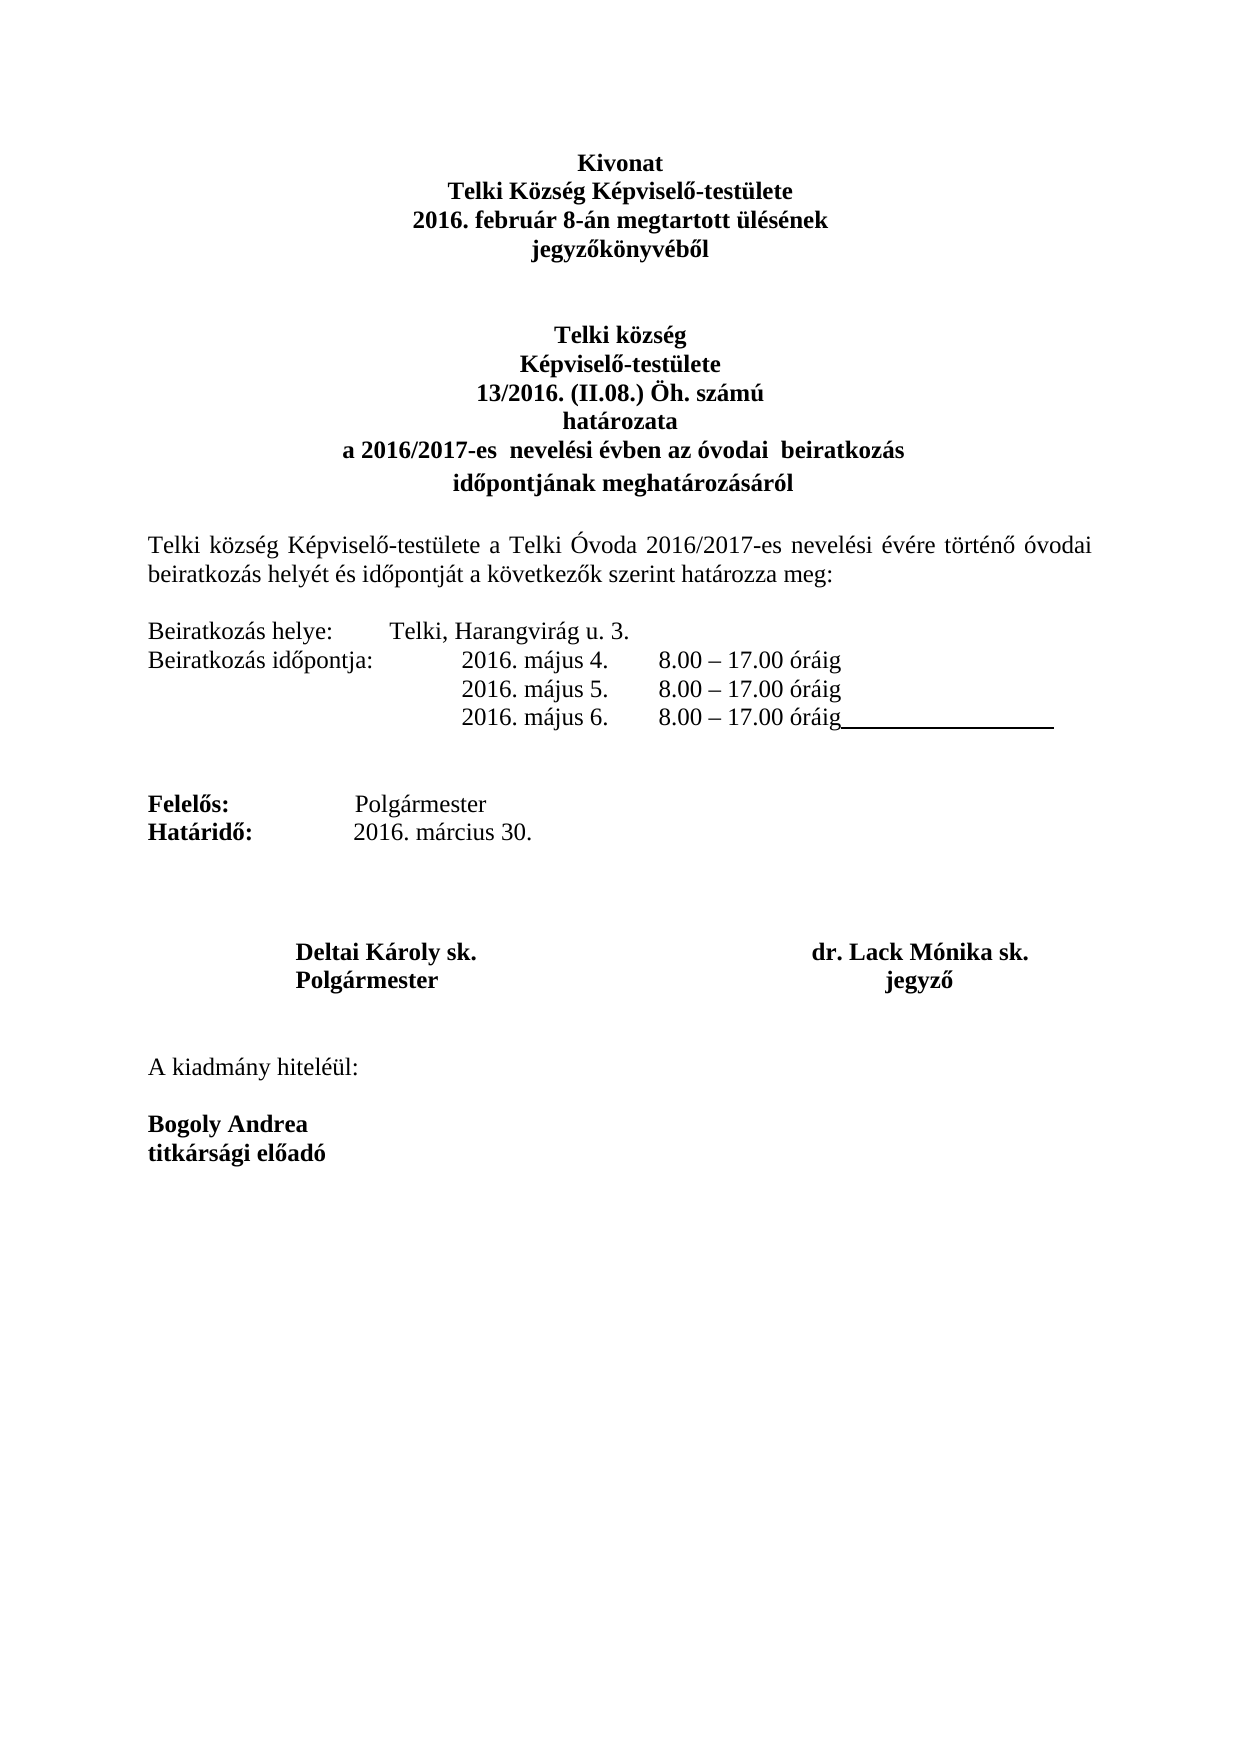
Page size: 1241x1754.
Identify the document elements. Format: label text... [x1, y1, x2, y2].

text Deltai Károly sk. dr. Lack Mónika sk. [221, 937, 1077, 966]
text Beiratkozás helye: Telki, Harangvirág u. 3. [148, 616, 1093, 645]
text Bogoly Andrea [148, 1109, 1093, 1138]
text 2016. május 6. 8.00 – 17.00 óráig [369, 702, 1093, 731]
text Beiratkozás időpontja: 2016. május 4. 8.00 – 17.00 óráig [148, 645, 1093, 674]
text Telki Község Képviselő-testülete [148, 176, 1093, 205]
text a 2016/2017-es nevelési évben az óvodai beiratkozás [154, 435, 1093, 464]
text Telki község [148, 320, 1093, 349]
text 2016. február 8-án megtartott ülésének [148, 205, 1093, 234]
text Telki község Képviselő-testülete a Telki Óvoda 2016/2017-es nevelési évére történő óvodai beiratkozás helyét és időpontját a következők szerint határozza meg: [148, 530, 1093, 587]
text időpontjának meghatározásáról [154, 468, 1093, 497]
text Kivonat [148, 148, 1093, 176]
text Határidő: 2016. március 30. [148, 817, 1093, 846]
text Felelős: Polgármester [148, 789, 1093, 817]
text A kiadmány hiteléül: [148, 1052, 1093, 1081]
text Képviselő-testülete 13/2016. (II.08.) Öh. számú határozata [148, 349, 1093, 435]
text jegyzőkönyvéből [148, 234, 1093, 263]
text Polgármester jegyző [221, 966, 1077, 994]
text titkársági előadó [148, 1138, 1093, 1167]
text 2016. május 5. 8.00 – 17.00 óráig [148, 674, 1093, 702]
